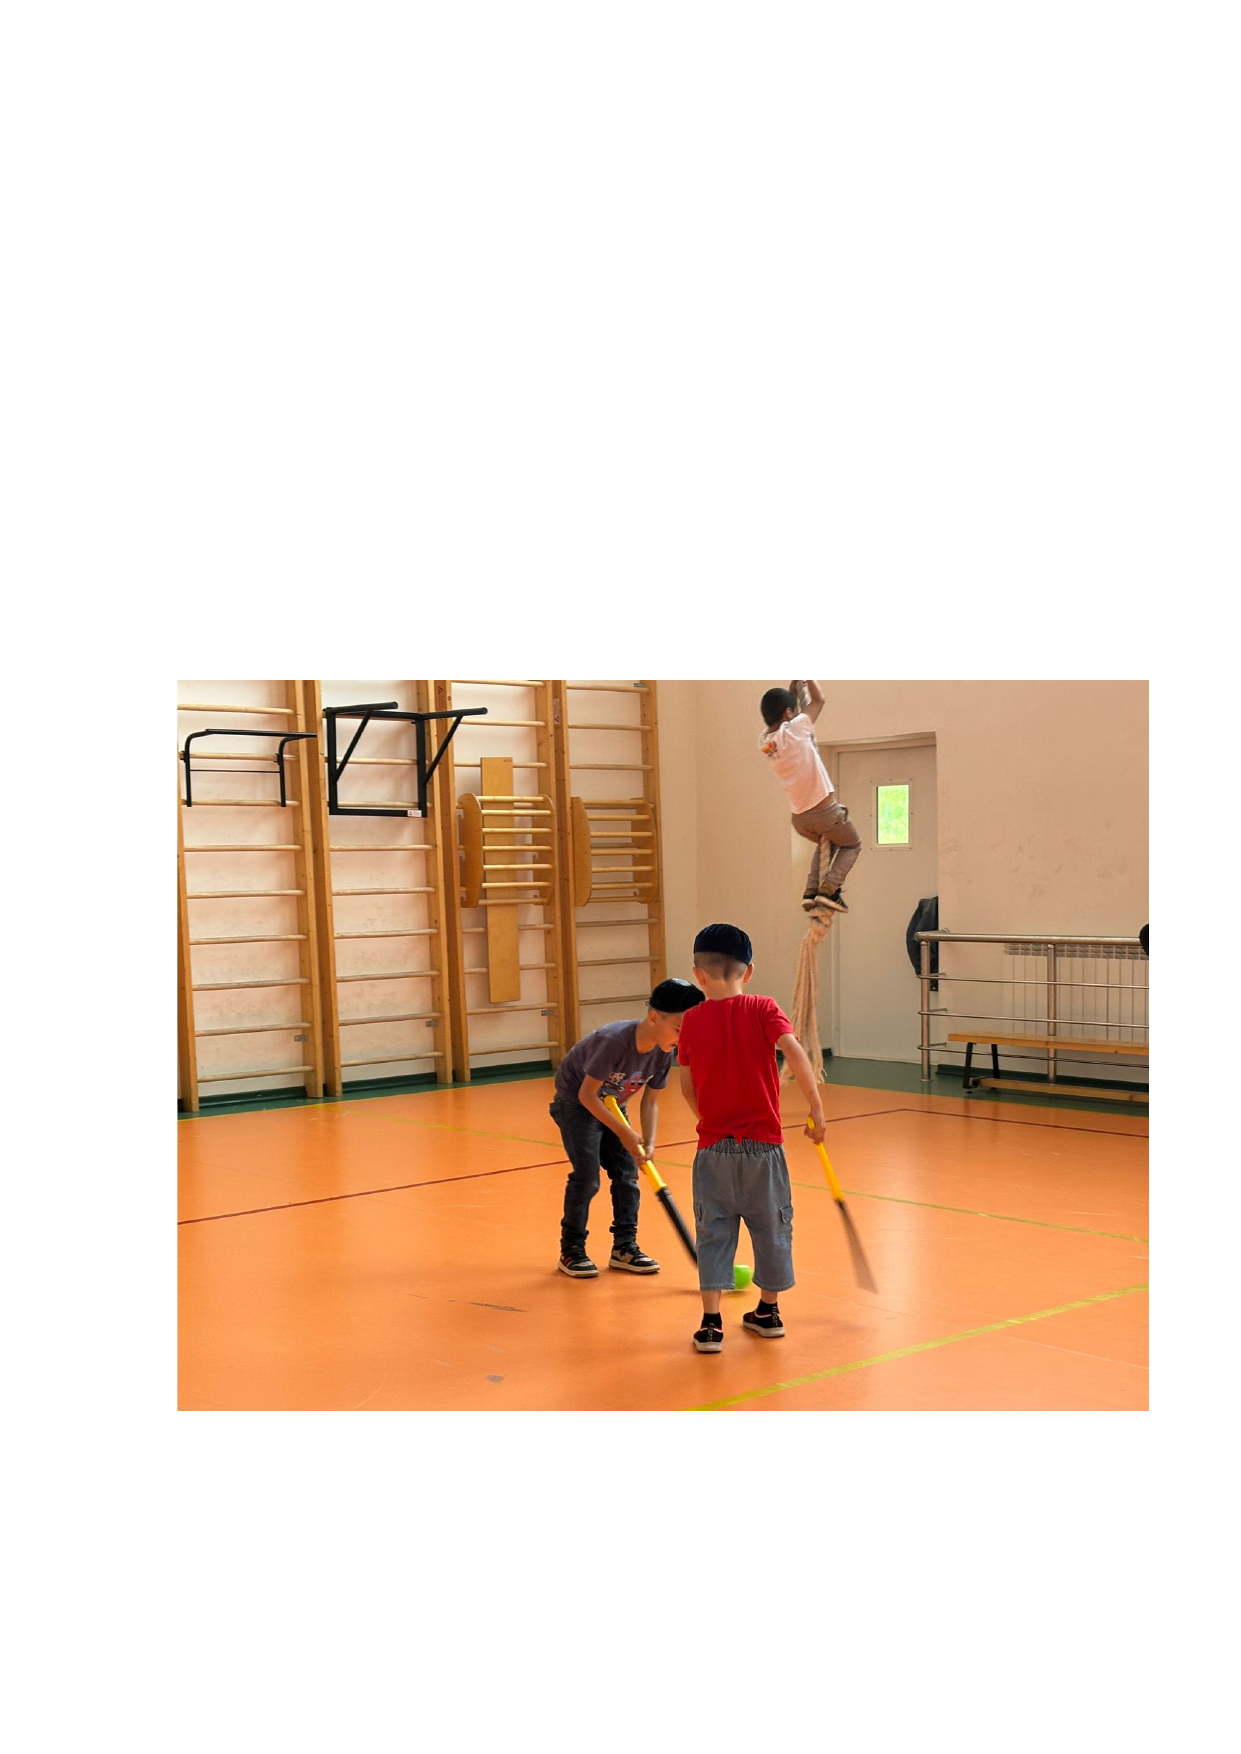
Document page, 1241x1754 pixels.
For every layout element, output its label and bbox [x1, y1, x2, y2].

picture [177, 680, 1149, 1411]
